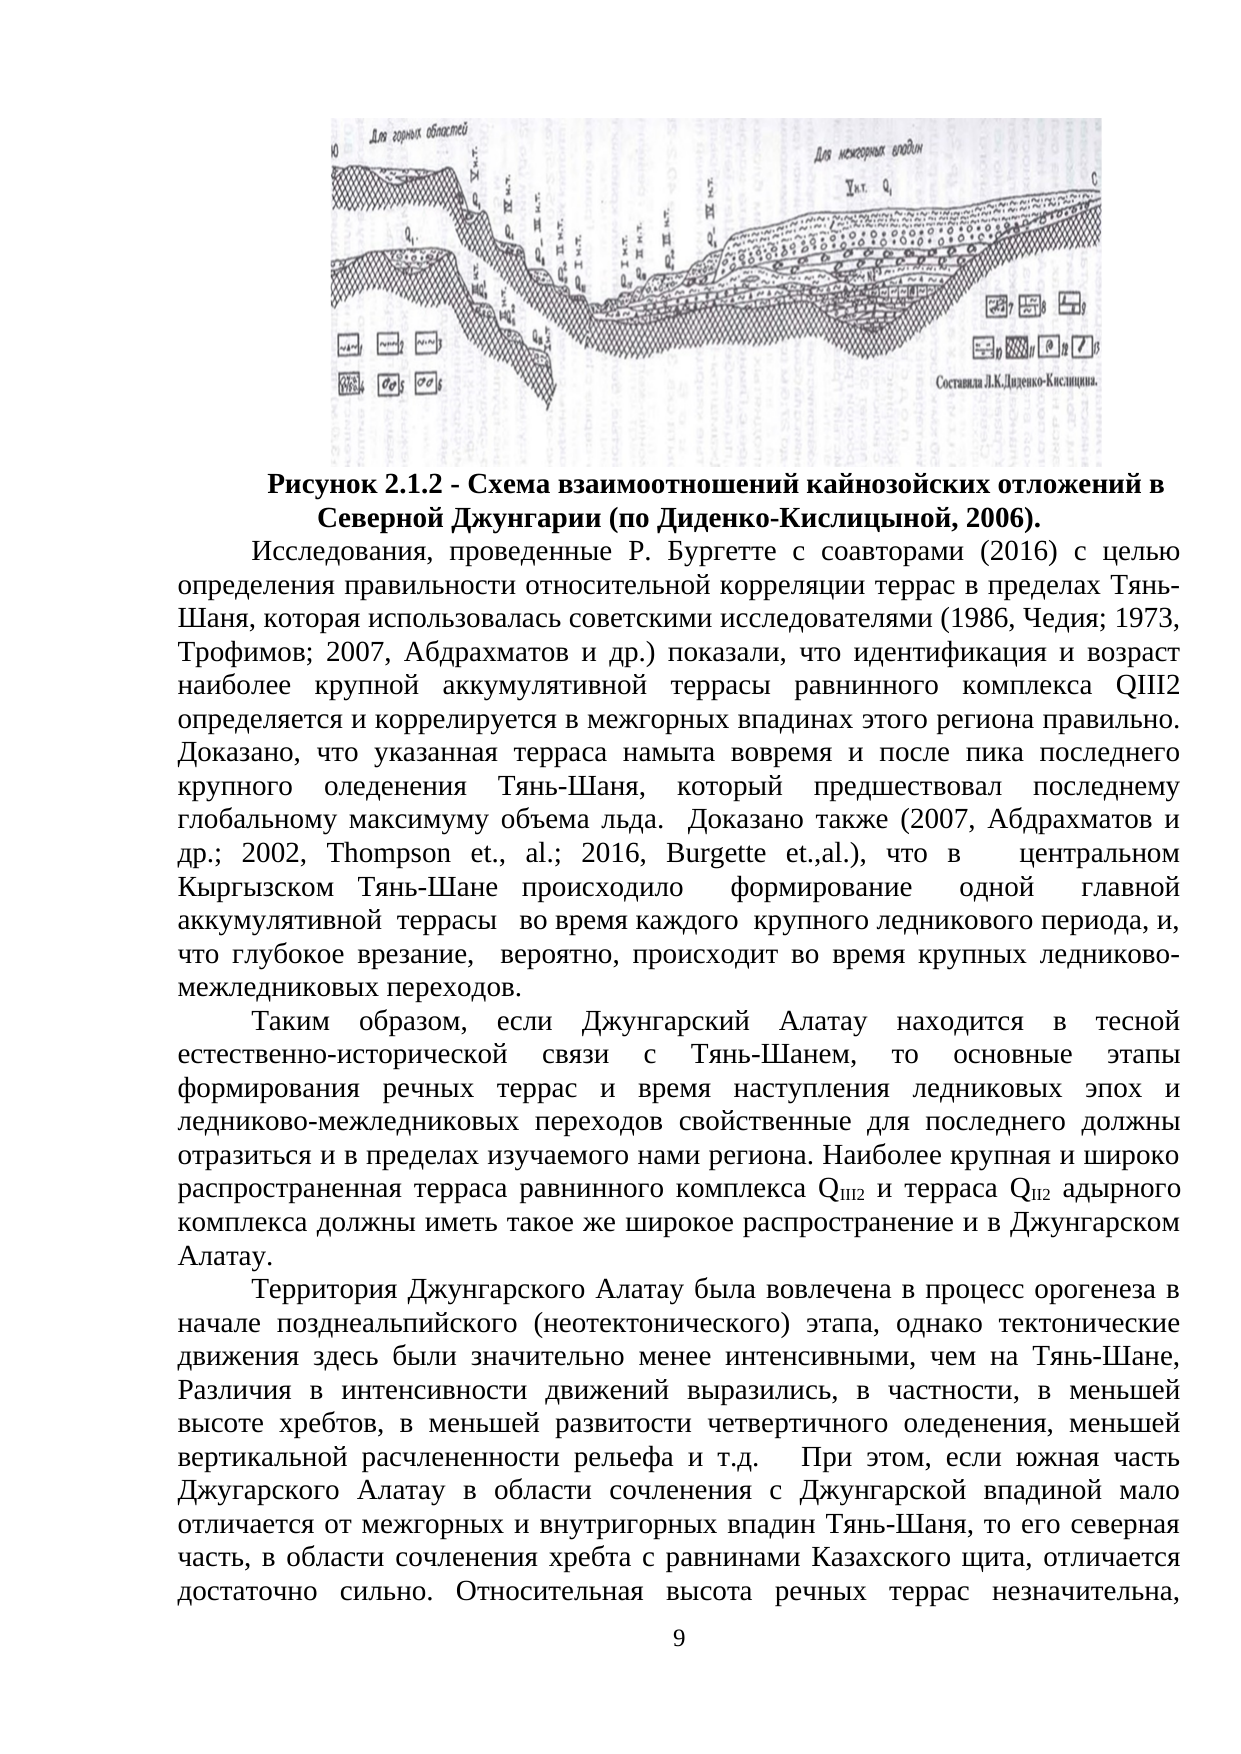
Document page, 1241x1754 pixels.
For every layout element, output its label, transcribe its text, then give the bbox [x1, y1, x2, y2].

text Исследования, проведенные Р. Бургетте с соавторами (2016) с целью определения правильности относительной корреляции террас в пределах Тянь-Шаня, которая использовалась советскими исследователями (1986, Чедия; 1973, Трофимов; 2007, Абдрахматов и др.) показали, что идентификация и возраст наиболее крупной аккумулятивной террасы равнинного комплекса QIII2 определяется и коррелируется в межгорных впадинах этого региона правильно. Доказано, что указанная терраса намыта вовремя и после пика последнего крупного оледенения Тянь-Шаня, который предшествовал последнему глобальному максимуму объема льда. Доказано также (2007, Абдрахматов и др.; 2002, Thompson et., al.; 2016, Burgette et.,al.), что в центральном Кыргызском Тянь-Шане происходило формирование одной главной аккумулятивной террасы во время каждого крупного ледникового периода, и, что глубокое врезание, вероятно, происходит во время крупных ледниково-межледниковых переходов. [177, 533, 1181, 1003]
text Рисунок 2.1.2 - Схема взаимоотношений кайнозойских отложений в Северной Джунгарии (по Диденко-Кислицыной, 2006). [177, 466, 1181, 533]
picture [330, 118, 1102, 467]
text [177, 1271, 1181, 1607]
text Таким образом, если Джунгарский Алатау находится в тесной естественно-исторической связи с Тянь-Шанем, то основные этапы формирования речных террас и время наступления ледниковых эпох и ледниково-межледниковых переходов свойственные для последнего должны отразиться и в пределах изучаемого нами региона. Наиболее крупная и широко распространенная терраса равнинного комплекса QIII2 и терраса QII2 адырного комплекса должны иметь такое же широкое распространение и в Джунгарском Алатау. [177, 1003, 1181, 1271]
